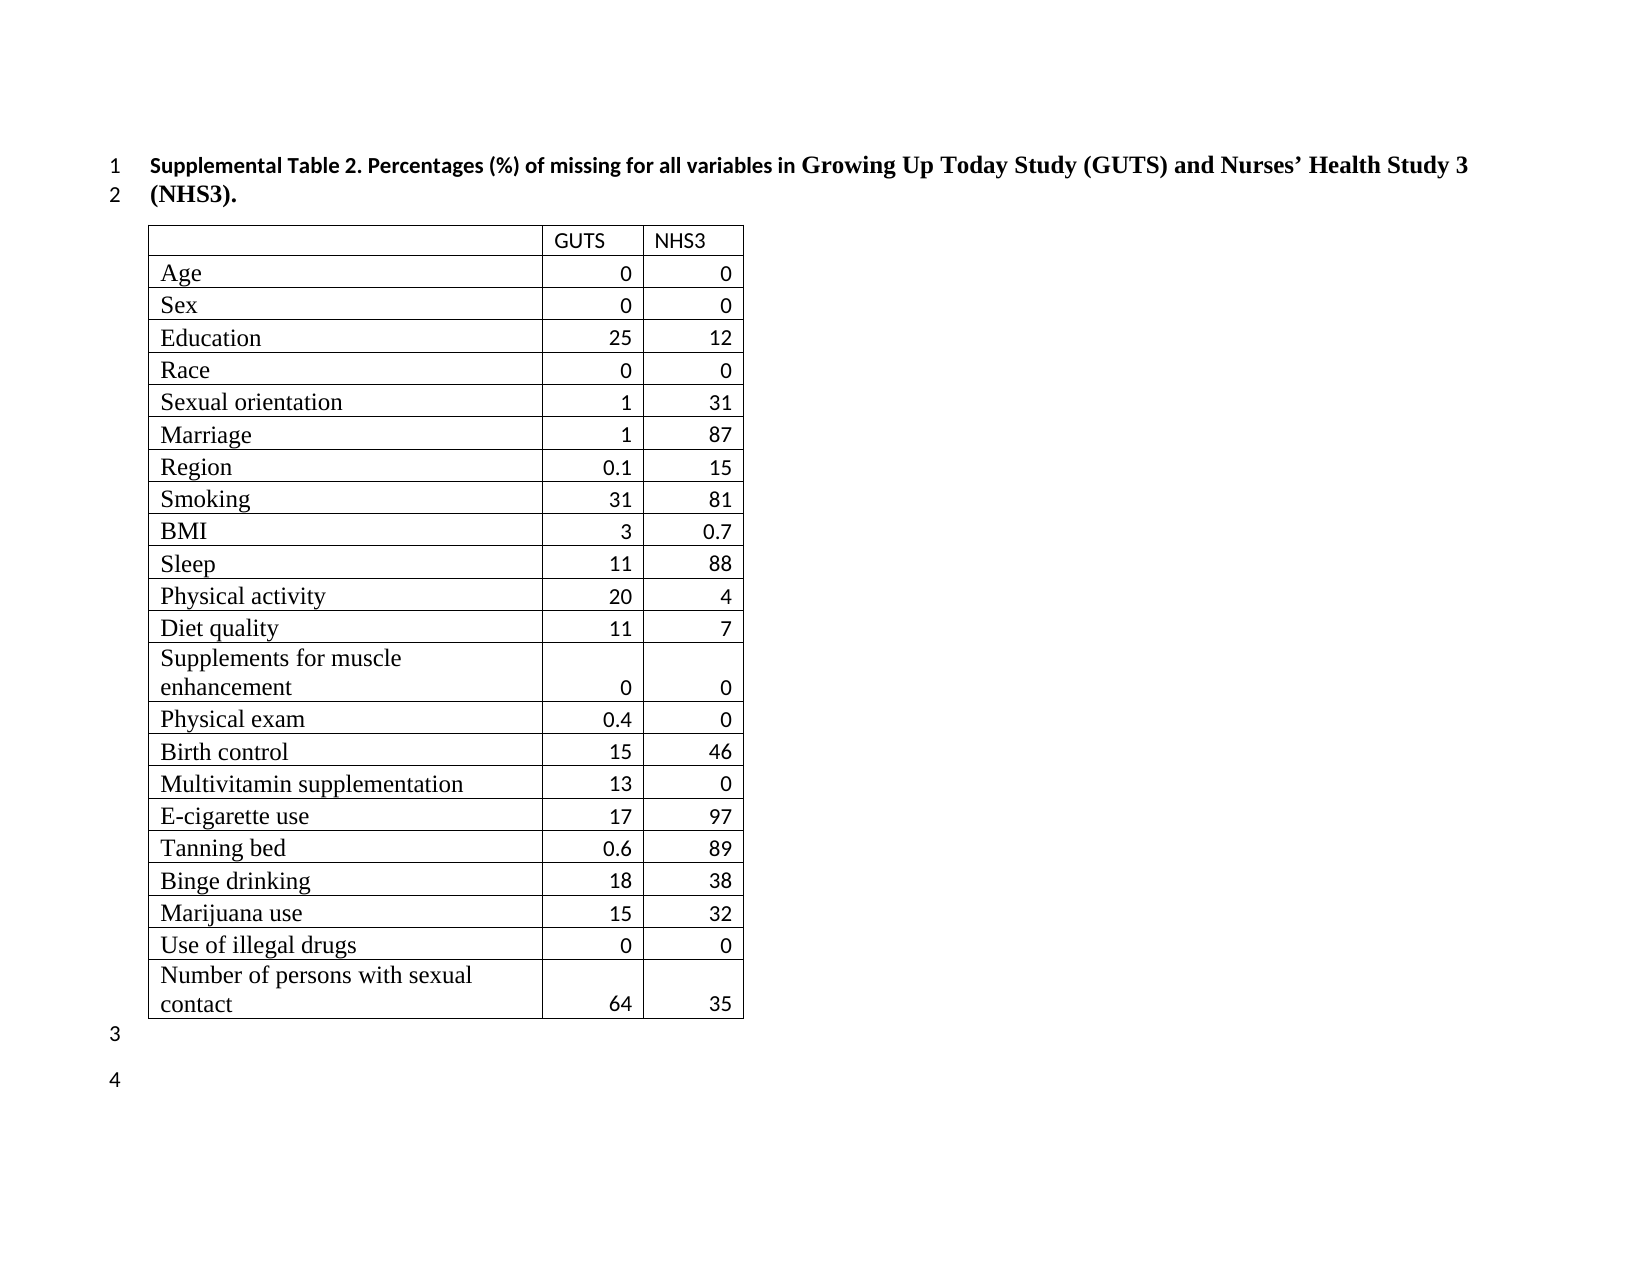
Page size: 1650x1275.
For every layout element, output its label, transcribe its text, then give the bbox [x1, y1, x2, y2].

table_header [149, 226, 542, 255]
table_cell Sexual orientation [149, 385, 542, 416]
table_cell 87 [644, 417, 743, 448]
table_cell 0.4 [543, 702, 643, 733]
table_cell 1 [543, 417, 643, 448]
table_cell 7 [644, 611, 743, 642]
table_cell 0.1 [543, 450, 643, 481]
table_cell 35 [644, 960, 743, 1018]
table_cell Supplements for muscle enhancement [149, 643, 542, 701]
text Supplemental Table 2. Percentages (%) of missing for all variables in Growing Up Today Study (GUTS) and Nurses’ Health Study 3 (NHS3). [150, 150, 1500, 208]
table_cell 0 [543, 353, 643, 384]
table_cell 25 [543, 320, 643, 352]
table_cell Use of illegal drugs [149, 928, 542, 959]
table_cell 0 [644, 766, 743, 798]
table_cell Education [149, 320, 542, 352]
table_cell Number of persons with sexual contact [149, 960, 542, 1018]
table_cell Multivitamin supplementation [149, 766, 542, 798]
table_cell 0 [644, 288, 743, 319]
table_cell 0 [543, 643, 643, 701]
table_cell 0 [644, 643, 743, 701]
table_cell 0 [543, 256, 643, 287]
table_cell 0 [644, 353, 743, 384]
table_cell 11 [543, 611, 643, 642]
table_cell Sex [149, 288, 542, 319]
table_cell 13 [543, 766, 643, 798]
table_cell Binge drinking [149, 863, 542, 894]
table_cell 38 [644, 863, 743, 894]
table_cell 0 [644, 702, 743, 733]
table_cell 0.7 [644, 514, 743, 545]
table_cell 88 [644, 546, 743, 578]
table_cell 31 [644, 385, 743, 416]
table_cell Smoking [149, 482, 542, 513]
table_cell 15 [543, 896, 643, 927]
table_cell 3 [543, 514, 643, 545]
table_cell Diet quality [149, 611, 542, 642]
table_cell 32 [644, 896, 743, 927]
table_cell 46 [644, 734, 743, 765]
table_cell BMI [149, 514, 542, 545]
table_cell Physical activity [149, 579, 542, 610]
table_cell Physical exam [149, 702, 542, 733]
table_cell 0.6 [543, 831, 643, 862]
table_cell 0 [543, 288, 643, 319]
table_cell 0 [543, 928, 643, 959]
table_cell Sleep [149, 546, 542, 578]
table_cell 4 [644, 579, 743, 610]
table_cell Birth control [149, 734, 542, 765]
table_cell Marijuana use [149, 896, 542, 927]
table_cell 15 [644, 450, 743, 481]
table_cell 0 [644, 256, 743, 287]
table_cell 20 [543, 579, 643, 610]
table_cell 18 [543, 863, 643, 894]
table_cell 0 [644, 928, 743, 959]
table_cell 15 [543, 734, 643, 765]
table_cell 31 [543, 482, 643, 513]
table_cell Race [149, 353, 542, 384]
table_header NHS3 [644, 226, 743, 255]
table_cell Age [149, 256, 542, 287]
table_cell 12 [644, 320, 743, 352]
table_cell E-cigarette use [149, 799, 542, 830]
table_cell 97 [644, 799, 743, 830]
table_cell 11 [543, 546, 643, 578]
table_cell 89 [644, 831, 743, 862]
table_cell 81 [644, 482, 743, 513]
table_cell Marriage [149, 417, 542, 448]
table_cell 17 [543, 799, 643, 830]
table_cell 1 [543, 385, 643, 416]
table_header GUTS [543, 226, 643, 255]
table_cell Region [149, 450, 542, 481]
table_cell 64 [543, 960, 643, 1018]
table_cell Tanning bed [149, 831, 542, 862]
